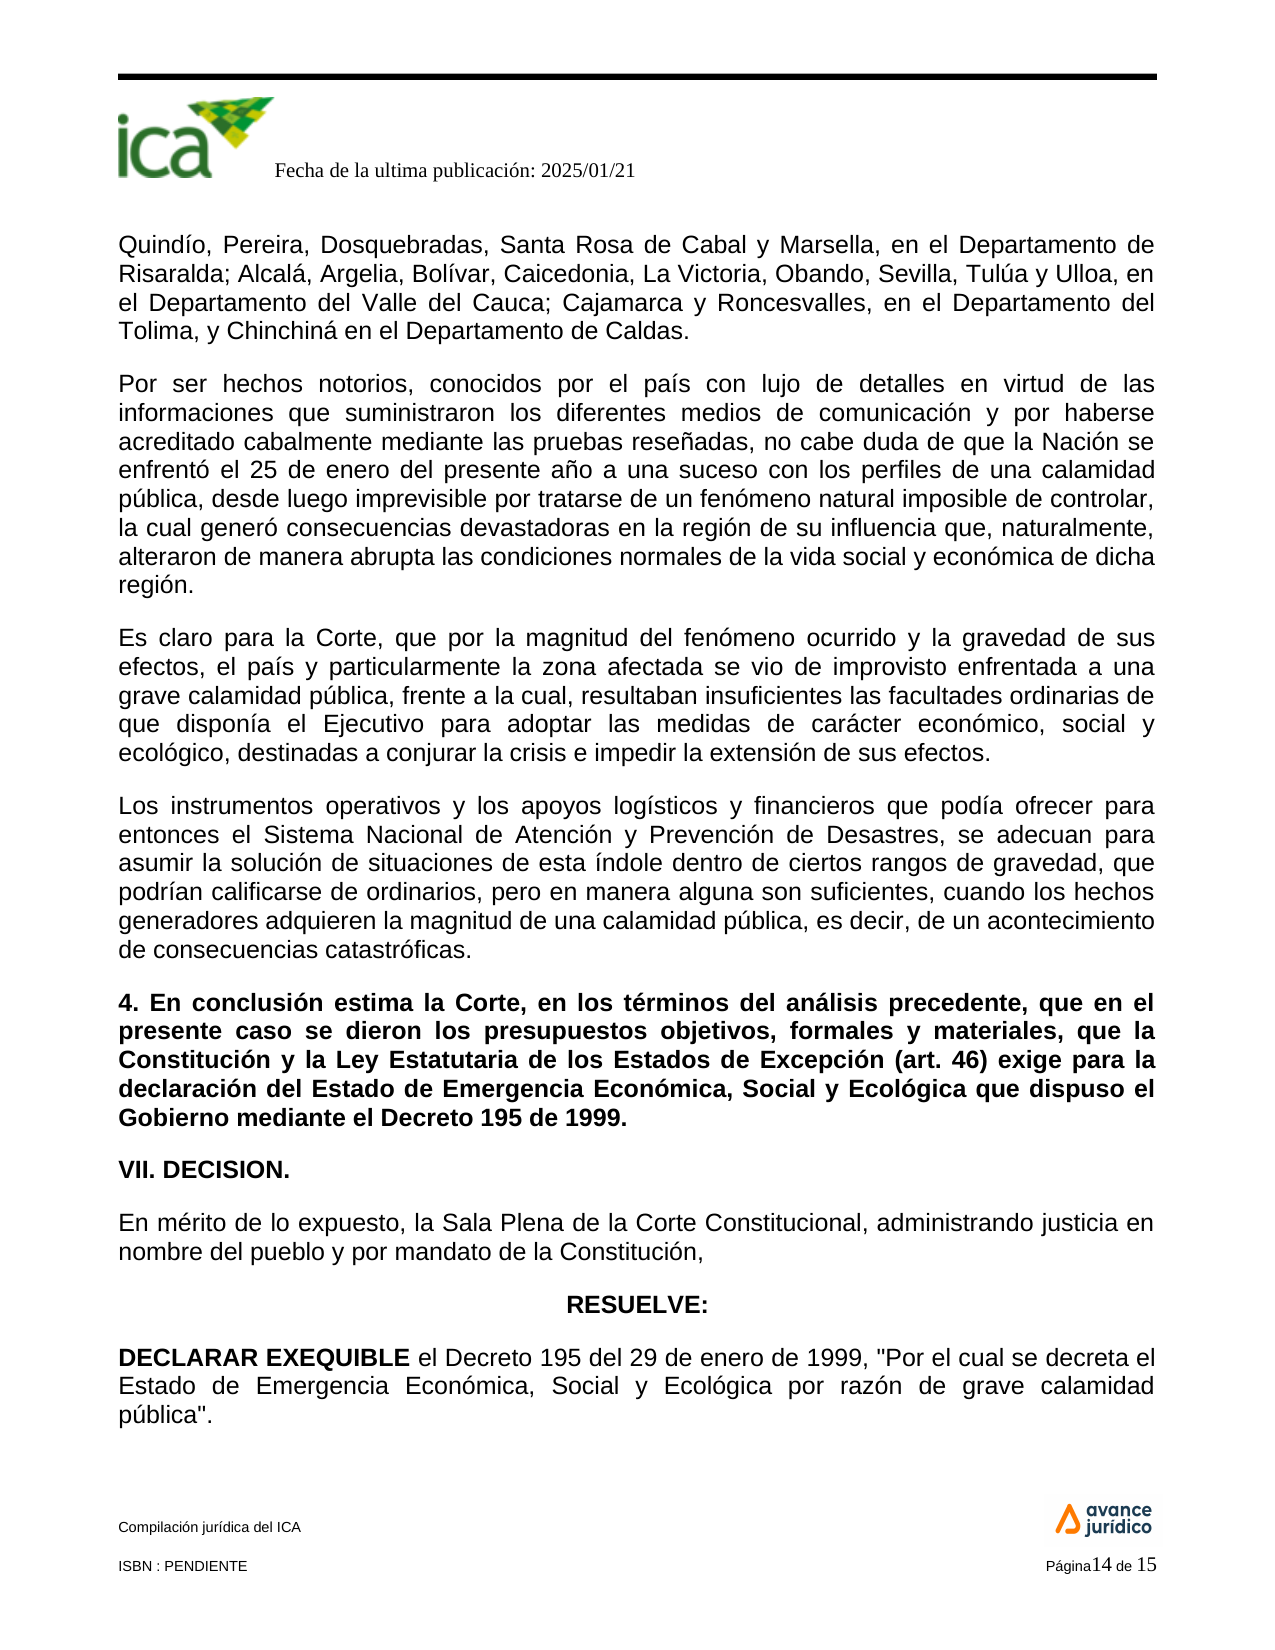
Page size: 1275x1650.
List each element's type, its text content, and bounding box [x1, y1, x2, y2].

text Por ser hechos notorios, conocidos por el país con lujo de detalles en virtud de las informaciones que suministraron los diferentes medios de comunicación y por haberse acreditado cabalmente mediante las pruebas reseñadas, no cabe duda de que la Nación se enfrentó el 25 de enero del presente año a una suceso con los perfiles de una calamidad pública, desde luego imprevisible por tratarse de un fenómeno natural imposible de controlar, la cual generó consecuencias devastadoras en la región de su influencia que, naturalmente, alteraron de manera abrupta las condiciones normales de la vida social y económica de dicha región. [118, 369, 1157, 599]
text Los instrumentos operativos y los apoyos logísticos y financieros que podía ofrecer para entonces el Sistema Nacional de Atención y Prevención de Desastres, se adecuan para asumir la solución de situaciones de esta índole dentro de ciertos rangos de gravedad, que podrían calificarse de ordinarios, pero en manera alguna son suficientes, cuando los hechos generadores adquieren la magnitud de una calamidad pública, es decir, de un acontecimiento de consecuencias catastróficas. [118, 791, 1157, 963]
text RESUELVE: [118, 1290, 1157, 1318]
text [118, 230, 1157, 345]
text DECLARAR EXEQUIBLE el Decreto 195 del 29 de enero de 1999, "Por el cual se decreta el Estado de Emergencia Económica, Social y Ecológica por razón de grave calamidad pública". [118, 1342, 1157, 1429]
text VII. DECISION. [118, 1155, 1157, 1184]
text 4. En conclusión estima la Corte, en los términos del análisis precedente, que en el presente caso se dieron los presupuestos objetivos, formales y materiales, que la Constitución y la Ley Estatutaria de los Estados de Excepción (art. 46) exige para la declaración del Estado de Emergencia Económica, Social y Ecológica que dispuso el Gobierno mediante el Decreto 195 de 1999. [118, 987, 1157, 1131]
text En mérito de lo expuesto, la Sala Plena de la Corte Constitucional, administrando justicia en nombre del pueblo y por mandato de la Constitución, [118, 1208, 1157, 1266]
text Es claro para la Corte, que por la magnitud del fenómeno ocurrido y la gravedad de sus efectos, el país y particularmente la zona afectada se vio de improvisto enfrentada a una grave calamidad pública, frente a la cual, resultaban insuficientes las facultades ordinarias de que disponía el Ejecutivo para adoptar las medidas de carácter económico, social y ecológico, destinadas a conjurar la crisis e impedir la extensión de sus efectos. [118, 623, 1157, 767]
